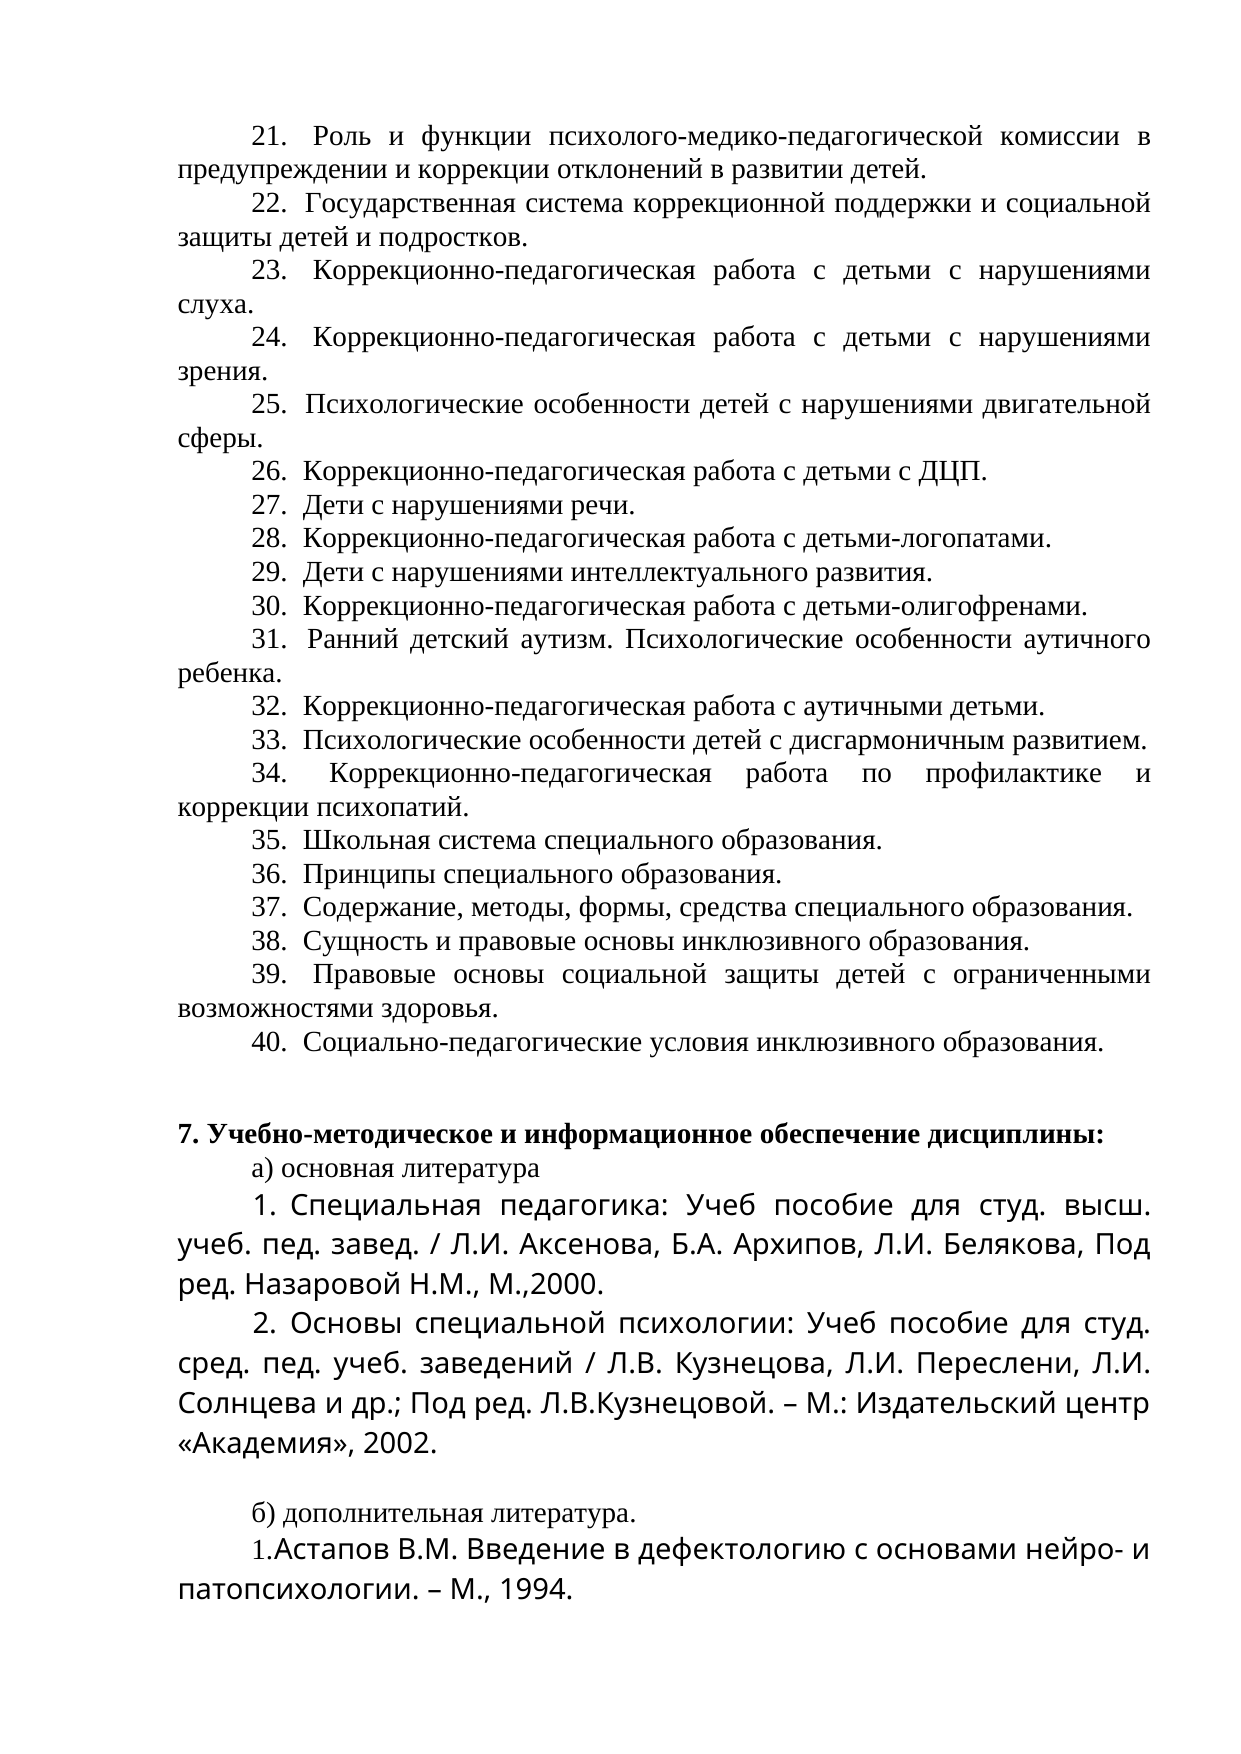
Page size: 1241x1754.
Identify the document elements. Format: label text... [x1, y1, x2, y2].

list Принципы специального образования. [177, 856, 1152, 889]
list Государственная система коррекционной поддержки и социальной защиты детей и подростков. [177, 185, 1152, 252]
text а) основная литература [177, 1150, 1152, 1184]
list Роль и функции психолого-медико-педагогической комиссии в предупреждении и коррекции отклонений в развитии детей. [177, 118, 1152, 185]
list Коррекционно-педагогическая работа с детьми с ДЦП. [177, 453, 1152, 487]
list Дети с нарушениями речи. [177, 487, 1152, 521]
list Коррекционно-педагогическая работа с детьми с нарушениями слуха. [177, 252, 1152, 319]
list Правовые основы социальной защиты детей с ограниченными возможностями здоровья. [177, 957, 1152, 1024]
list Специальная педагогика: Учеб пособие для студ. высш. учеб. пед. завед. / Л.И. Аксенова, Б.А. Архипов, Л.И. Белякова, Под ред. Назаровой Н.М., М.,2000. [177, 1184, 1152, 1303]
list Коррекционно-педагогическая работа по профилактике и коррекции психопатий. [177, 755, 1152, 822]
list Психологические особенности детей с нарушениями двигательной сферы. [177, 386, 1152, 453]
list Дети с нарушениями интеллектуального развития. [177, 554, 1152, 588]
list Коррекционно-педагогическая работа с аутичными детьми. [177, 688, 1152, 722]
list Сущность и правовые основы инклюзивного образования. [177, 923, 1152, 957]
list Коррекционно-педагогическая работа с детьми с нарушениями зрения. [177, 319, 1152, 386]
list Школьная система специального образования. [177, 822, 1152, 856]
text 7. Учебно-методическое и информационное обеспечение дисциплины: [177, 1117, 1152, 1150]
list Социально-педагогические условия инклюзивного образования. [177, 1024, 1152, 1057]
list Психологические особенности детей с дисгармоничным развитием. [177, 722, 1152, 755]
list Астапов В.М. Введение в дефектологию с основами нейро- и патопсихологии. – М., 1994. [177, 1529, 1152, 1608]
text б) дополнительная литература. [177, 1495, 1152, 1529]
list Коррекционно-педагогическая работа с детьми-логопатами. [177, 521, 1152, 554]
list Коррекционно-педагогическая работа с детьми-олигофренами. [177, 588, 1152, 621]
list Ранний детский аутизм. Психологические особенности аутичного ребенка. [177, 621, 1152, 688]
list Содержание, методы, формы, средства специального образования. [177, 889, 1152, 923]
list Основы специальной психологии: Учеб пособие для студ. сред. пед. учеб. заведений / Л.В. Кузнецова, Л.И. Переслени, Л.И. Солнцева и др.; Под ред. Л.В.Кузнецовой. – М.: Издательский центр «Академия», 2002. [177, 1303, 1152, 1462]
